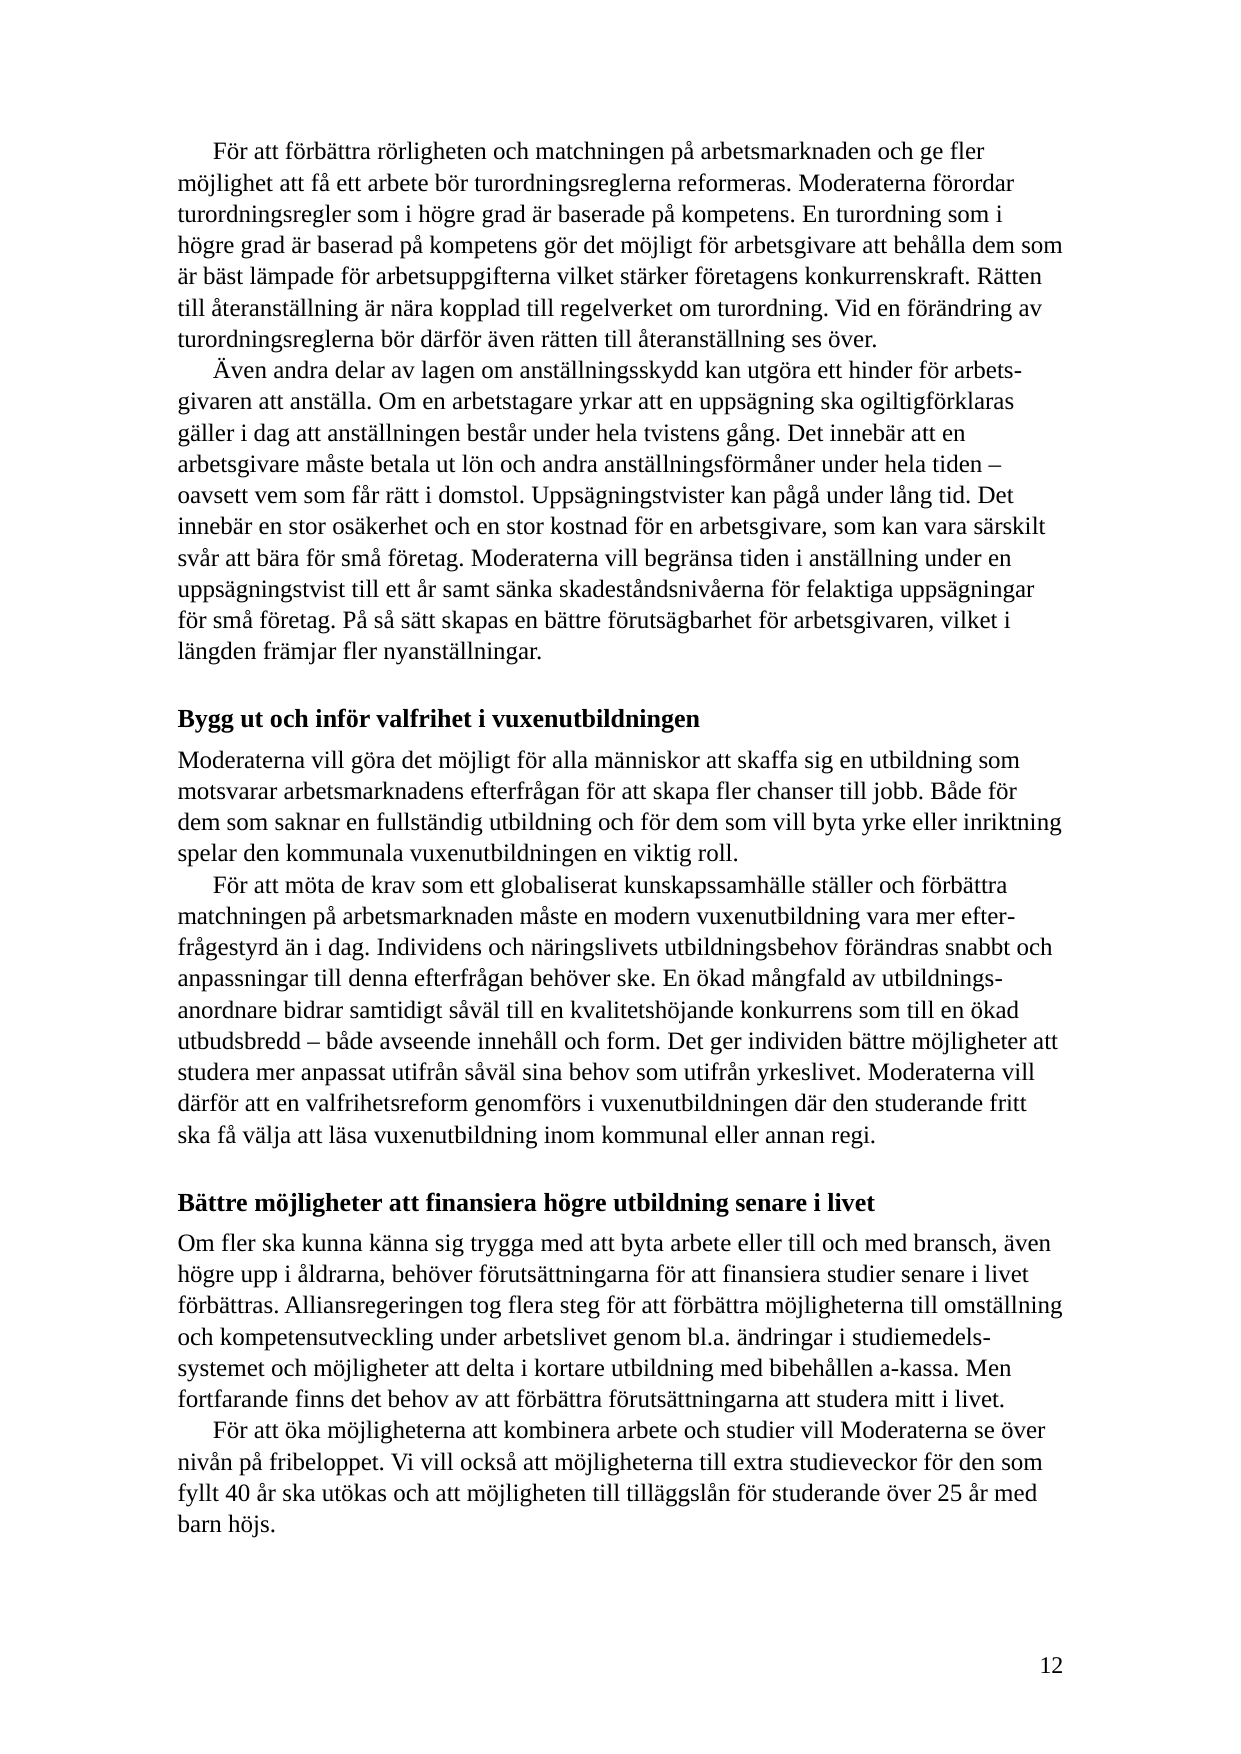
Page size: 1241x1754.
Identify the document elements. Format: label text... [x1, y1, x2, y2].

text Moderaterna vill göra det möjligt för alla människor att skaffa sig en utbildning som motsvarar arbetsmarknadens efterfrågan för att skapa fler chanser till jobb. Både för dem som saknar en fullständig utbildning och för dem som vill byta yrke eller inriktning spelar den kommunala vuxenutbildningen en viktig roll. [177, 742, 1063, 867]
text För att öka möjligheterna att kombinera arbete och studier vill Moderaterna se över nivån på fribeloppet. Vi vill också att möjligheterna till extra studieveckor för den som fyllt 40 år ska utökas och att möjligheten till tilläggslån för studerande över 25 år med barn höjs. [177, 1413, 1063, 1538]
subtitle Bättre möjligheter att finansiera högre utbildning senare i livet [177, 1186, 1063, 1217]
text Om fler ska kunna känna sig trygga med att byta arbete eller till och med bransch, även högre upp i åldrarna, behöver förutsättningarna för att finansiera studier senare i livet förbättras. Alliansregeringen tog flera steg för att förbättra möjligheterna till omställning och kompetensutveckling under arbetslivet genom bl.a. ändringar i studiemedelssystemet och möjligheter att delta i kortare utbildning med bibehållen a-kassa. Men fortfarande finns det behov av att förbättra förutsättningarna att studera mitt i livet. [177, 1226, 1063, 1413]
subtitle Bygg ut och inför valfrihet i vuxenutbildningen [177, 703, 1063, 734]
text För att möta de krav som ett globaliserat kunskapssamhälle ställer och förbättra matchningen på arbetsmarknaden måste en modern vuxenutbildning vara mer efterfrågestyrd än i dag. Individens och näringslivets utbildningsbehov förändras snabbt och anpassningar till denna efterfrågan behöver ske. En ökad mångfald av utbildningsanordnare bidrar samtidigt såväl till en kvalitetshöjande konkurrens som till en ökad utbudsbredd – både avseende innehåll och form. Det ger individen bättre möjligheter att studera mer anpassat utifrån såväl sina behov som utifrån yrkeslivet. Moderaterna vill därför att en valfrihetsreform genomförs i vuxenutbildningen där den studerande fritt ska få välja att läsa vuxenutbildning inom kommunal eller annan regi. [177, 867, 1063, 1148]
text För att förbättra rörligheten och matchningen på arbetsmarknaden och ge fler möjlighet att få ett arbete bör turordningsreglerna reformeras. Moderaterna förordar turordningsregler som i högre grad är baserade på kompetens. En turordning som i högre grad är baserad på kompetens gör det möjligt för arbetsgivare att behålla dem som är bäst lämpade för arbetsuppgifterna vilket stärker företagens konkurrenskraft. Rätten till återanställning är nära kopplad till regelverket om turordning. Vid en förändring av turordningsreglerna bör därför även rätten till återanställning ses över. [177, 134, 1063, 353]
text Även andra delar av lagen om anställningsskydd kan utgöra ett hinder för arbetsgivaren att anställa. Om en arbetstagare yrkar att en uppsägning ska ogiltigförklaras gäller i dag att anställningen består under hela tvistens gång. Det innebär att en arbetsgivare måste betala ut lön och andra anställningsförmåner under hela tiden – oavsett vem som får rätt i domstol. Uppsägningstvister kan pågå under lång tid. Det innebär en stor osäkerhet och en stor kostnad för en arbetsgivare, som kan vara särskilt svår att bära för små företag. Moderaterna vill begränsa tiden i anställning under en uppsägningstvist till ett år samt sänka skadeståndsnivåerna för felaktiga uppsägningar för små företag. På så sätt skapas en bättre förutsägbarhet för arbetsgivaren, vilket i längden främjar fler nyanställningar. [177, 353, 1063, 665]
